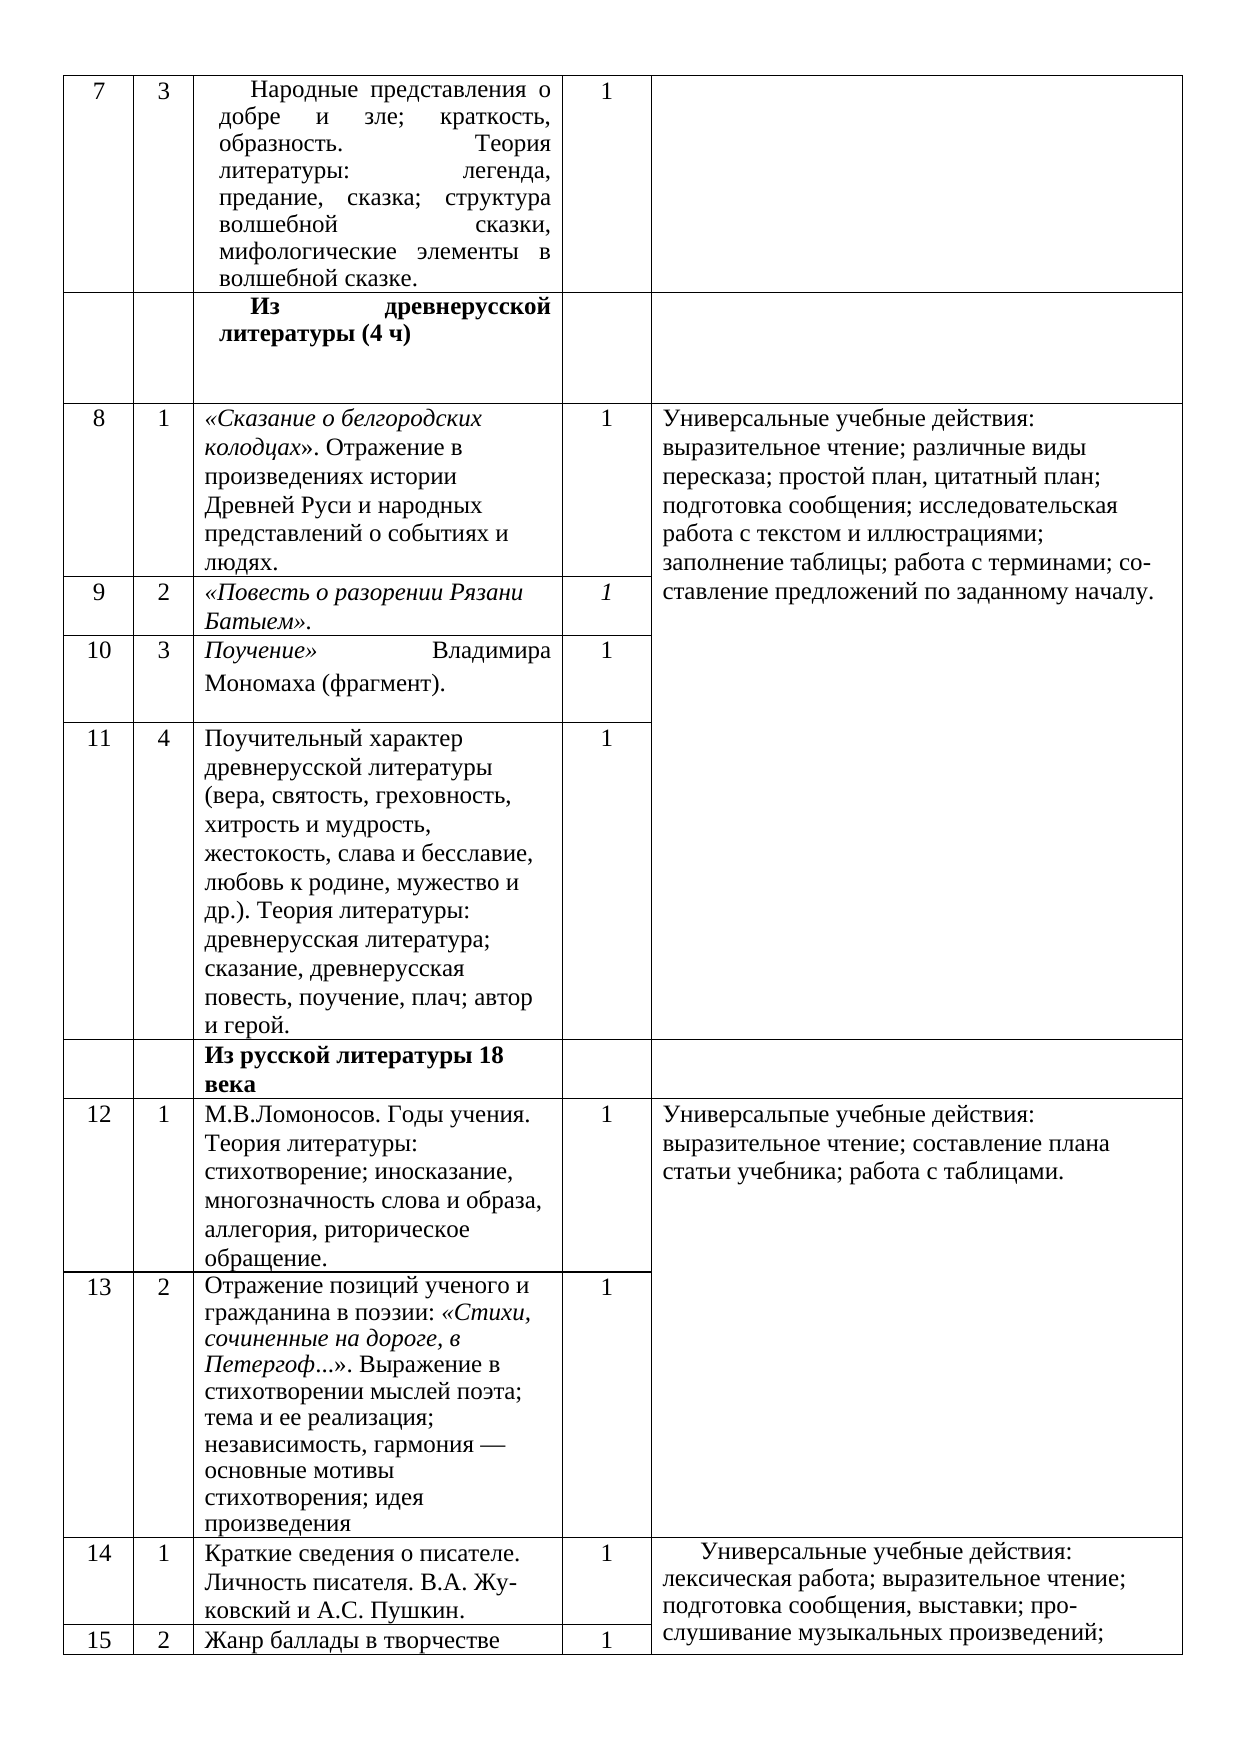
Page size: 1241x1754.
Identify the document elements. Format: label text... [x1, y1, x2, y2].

table_cell 7 [64, 76, 133, 292]
table_cell 3 [134, 76, 193, 292]
table_cell 1 [563, 1625, 651, 1654]
table_cell 1 [563, 76, 651, 292]
table_cell 1 [563, 636, 651, 722]
table_cell Народные представления о добре и зле; краткость, образность. Теория литературы: легенда, предание, сказка; структура волшебной сказки, мифологические элементы в волшебной сказке. [194, 76, 562, 292]
table_cell 11 [64, 723, 133, 1039]
table_cell «Сказание о белгородских колодцах». Отражение в произведениях истории Древней Руси и народных представлений о событиях и людях. [194, 404, 562, 576]
table_cell [64, 1040, 133, 1098]
table_cell 1 [134, 1538, 193, 1624]
table_cell Универсальпые учебные действия: выразительное чтение; составление плана статьи учебника; работа с таблицами. [652, 1099, 1182, 1537]
table_cell 8 [64, 404, 133, 576]
table_cell 2 [134, 1625, 193, 1654]
table_cell 12 [64, 1099, 133, 1271]
table_cell Краткие сведения о писателе. Личность писателя. В.А. Жуковский и А.С. Пушкин. [194, 1538, 562, 1624]
table_cell 1 [563, 404, 651, 576]
table_cell Поучительный характер древнерусской литературы (вера, святость, греховность, хитрость и мудрость, жестокость, слава и бесславие, любовь к родине, мужество и др.). Теория литературы: древнерусская литература; сказание, древнерусская повесть, поучение, плач; автор и герой. [194, 723, 562, 1039]
table_cell Из русской литературы 18 века [194, 1040, 562, 1098]
table_cell [134, 1040, 193, 1098]
table_cell [652, 1040, 1182, 1098]
table_cell «Повесть о разорении Рязани Батыем». [312, 577, 562, 634]
table_cell 1 [563, 1273, 651, 1537]
table_cell 1 [134, 404, 193, 576]
table_cell 1 [563, 1538, 651, 1624]
table_cell 2 [134, 1273, 193, 1537]
table_cell 10 [64, 636, 133, 722]
table_cell М.В.Ломоносов. Годы учения. Теория литературы: стихотворение; иносказание, многозначность слова и образа, аллегория, риторическое обращение. [194, 1099, 562, 1271]
table_cell [563, 293, 651, 402]
table_cell 1 [563, 1099, 651, 1271]
table_cell [64, 293, 133, 402]
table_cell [194, 1625, 562, 1654]
table_cell [563, 1040, 651, 1098]
table_cell Универсальные учебные действия: выразительное чтение; различные виды пересказа; простой план, цитатный план; подготовка сообщения; исследовательская работа с текстом и иллюстрациями; заполнение таблицы; работа с терминами; составление предложений по заданному началу. [652, 404, 1182, 1039]
table_cell 1 [134, 1099, 193, 1271]
table_cell [134, 293, 193, 402]
table_cell 9 [64, 577, 133, 634]
table_cell Из древнерусской литературы (4 ч) [194, 293, 562, 402]
table_cell 15 [64, 1625, 133, 1654]
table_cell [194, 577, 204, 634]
table_cell 4 [134, 723, 193, 1039]
table_cell 3 [134, 636, 193, 722]
table_cell 1 [563, 723, 651, 1039]
table_cell 13 [64, 1273, 133, 1537]
table_cell [652, 293, 1182, 402]
table_cell Поучение» Владимира Мономаха (фрагмент). [194, 636, 562, 722]
table_cell Универсальные учебные действия: лексическая работа; выразительное чтение; подготовка сообщения, выставки; прослушивание музыкальных произведений; заполнение таблиц; выявление основных признаков баллады; составление ассоциативных рядов; работа с терминами. [652, 1538, 1182, 1654]
table_cell 2 [134, 577, 193, 634]
table_cell Отражение позиций ученого и гражданина в поэзии: «Стихи, сочиненные на дороге, в Петергоф...». Выражение в стихотворении мыслей поэта; тема и ее реализация; независимость, гармония — основные мотивы стихотворения; идея произведения [194, 1273, 562, 1537]
table_cell 14 [64, 1538, 133, 1624]
table_cell 1 [563, 577, 651, 634]
